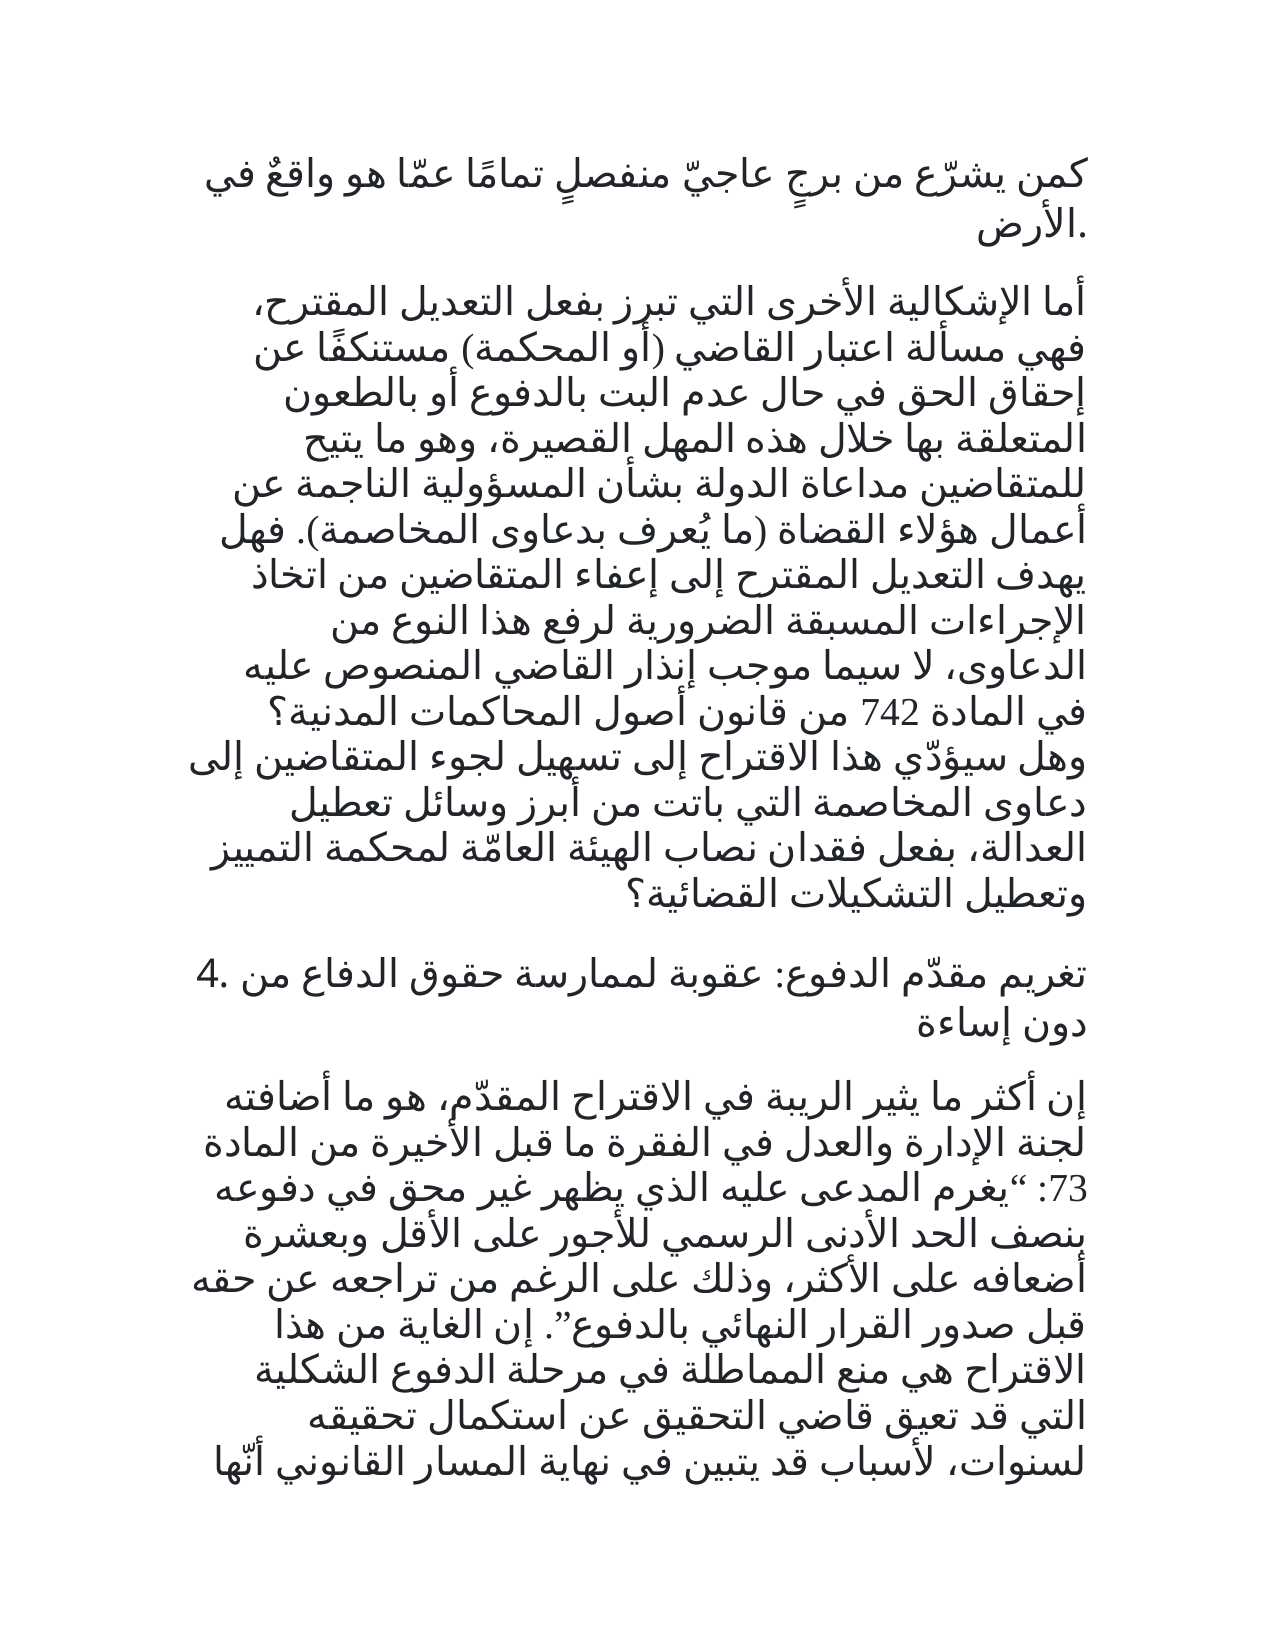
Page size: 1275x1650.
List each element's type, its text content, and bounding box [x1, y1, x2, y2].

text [187, 1074, 1087, 1483]
text أما الإشكالية الأخرى التي تبرز بفعل التعديل المقترح، فهي مسألة اعتبار القاضي (أو المحكمة) مستنكفًا عن إحقاق الحق في حال عدم البت بالدفوع أو بالطعون المتعلقة بها خلال هذه المهل القصيرة، وهو ما يتيح للمتقاضين مداعاة الدولة بشأن المسؤولية الناجمة عن أعمال هؤلاء القضاة (ما يُعرف بدعاوى المخاصمة). فهل يهدف التعديل المقترح إلى إعفاء المتقاضين من اتخاذ الإجراءات المسبقة الضرورية لرفع هذا النوع من الدعاوى، لا سيما موجب إنذار القاضي المنصوص عليه في المادة 742 من قانون أصول المحاكمات المدنية؟ وهل سيؤدّي هذا الاقتراح إلى تسهيل لجوء المتقاضين إلى دعاوى المخاصمة التي باتت من أبرز وسائل تعطيل العدالة، بفعل فقدان نصاب الهيئة العامّة لمحكمة التمييز وتعطيل التشكيلات القضائية؟ [187, 279, 1087, 916]
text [187, 150, 1087, 249]
text 4. تغريم مقدّم الدفوع: عقوبة لممارسة حقوق الدفاع من دون إساءة [187, 945, 1087, 1044]
